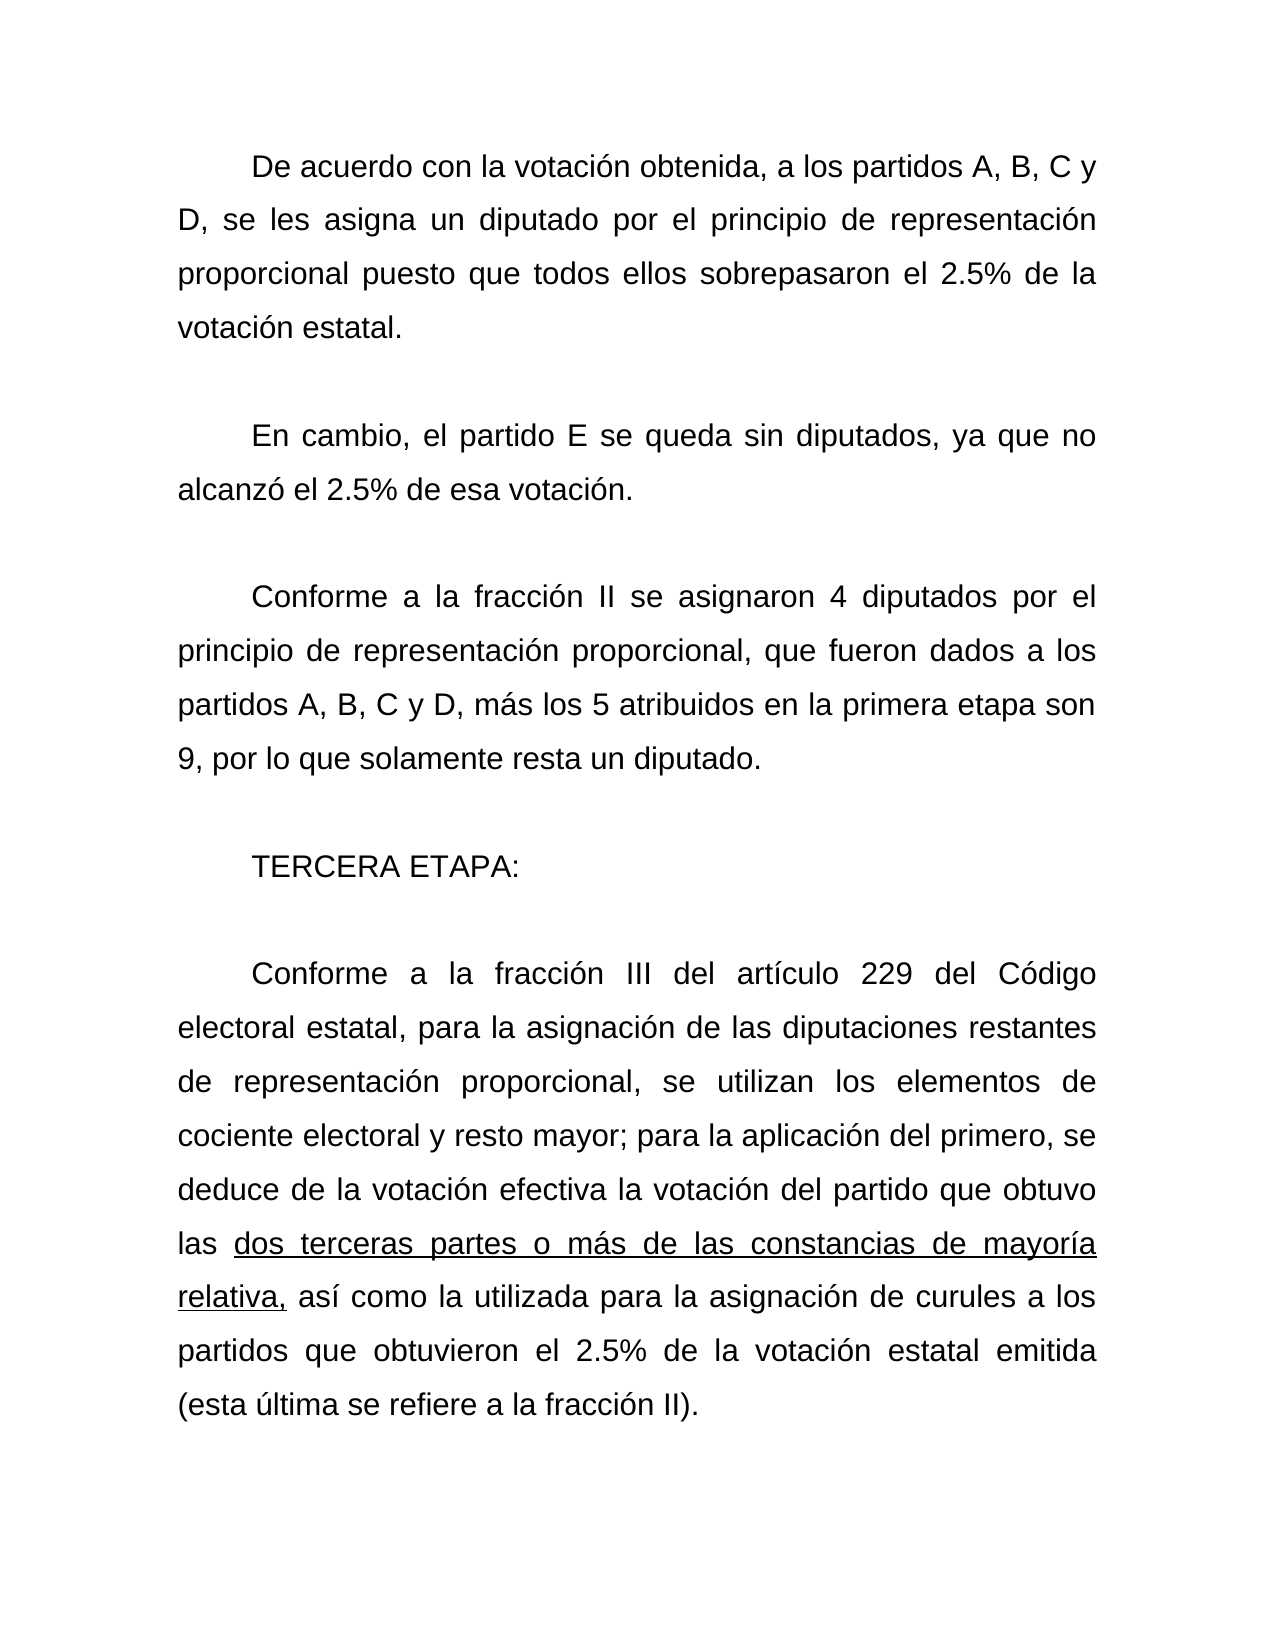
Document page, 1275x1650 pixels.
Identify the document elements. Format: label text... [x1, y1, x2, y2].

text En cambio, el partido E se queda sin diputados, ya que no alcanzó el 2.5% de esa votación. [177, 417, 1098, 507]
text Conforme a la fracción II se asignaron 4 diputados por el principio de representación proporcional, que fueron dados a los partidos A, B, C y D, más los 5 atribuidos en la primera etapa son 9, por lo que solamente resta un diputado. [177, 578, 1098, 776]
text TERCERA ETAPA: [177, 848, 1098, 884]
text De acuerdo con la votación obtenida, a los partidos A, B, C y D, se les asigna un diputado por el principio de representación proporcional puesto que todos ellos sobrepasaron el 2.5% de la votación estatal. [177, 148, 1098, 345]
text Conforme a la fracción III del artículo 229 del Código electoral estatal, para la asignación de las diputaciones restantes de representación proporcional, se utilizan los elementos de cociente electoral y resto mayor; para la aplicación del primero, se deduce de la votación efectiva la votación del partido que obtuvo las dos terceras partes o más de las constancias de mayoría relativa, así como la utilizada para la asignación de curules a los partidos que obtuvieron el 2.5% de la votación estatal emitida (esta última se refiere a la fracción II). [177, 955, 1098, 1422]
